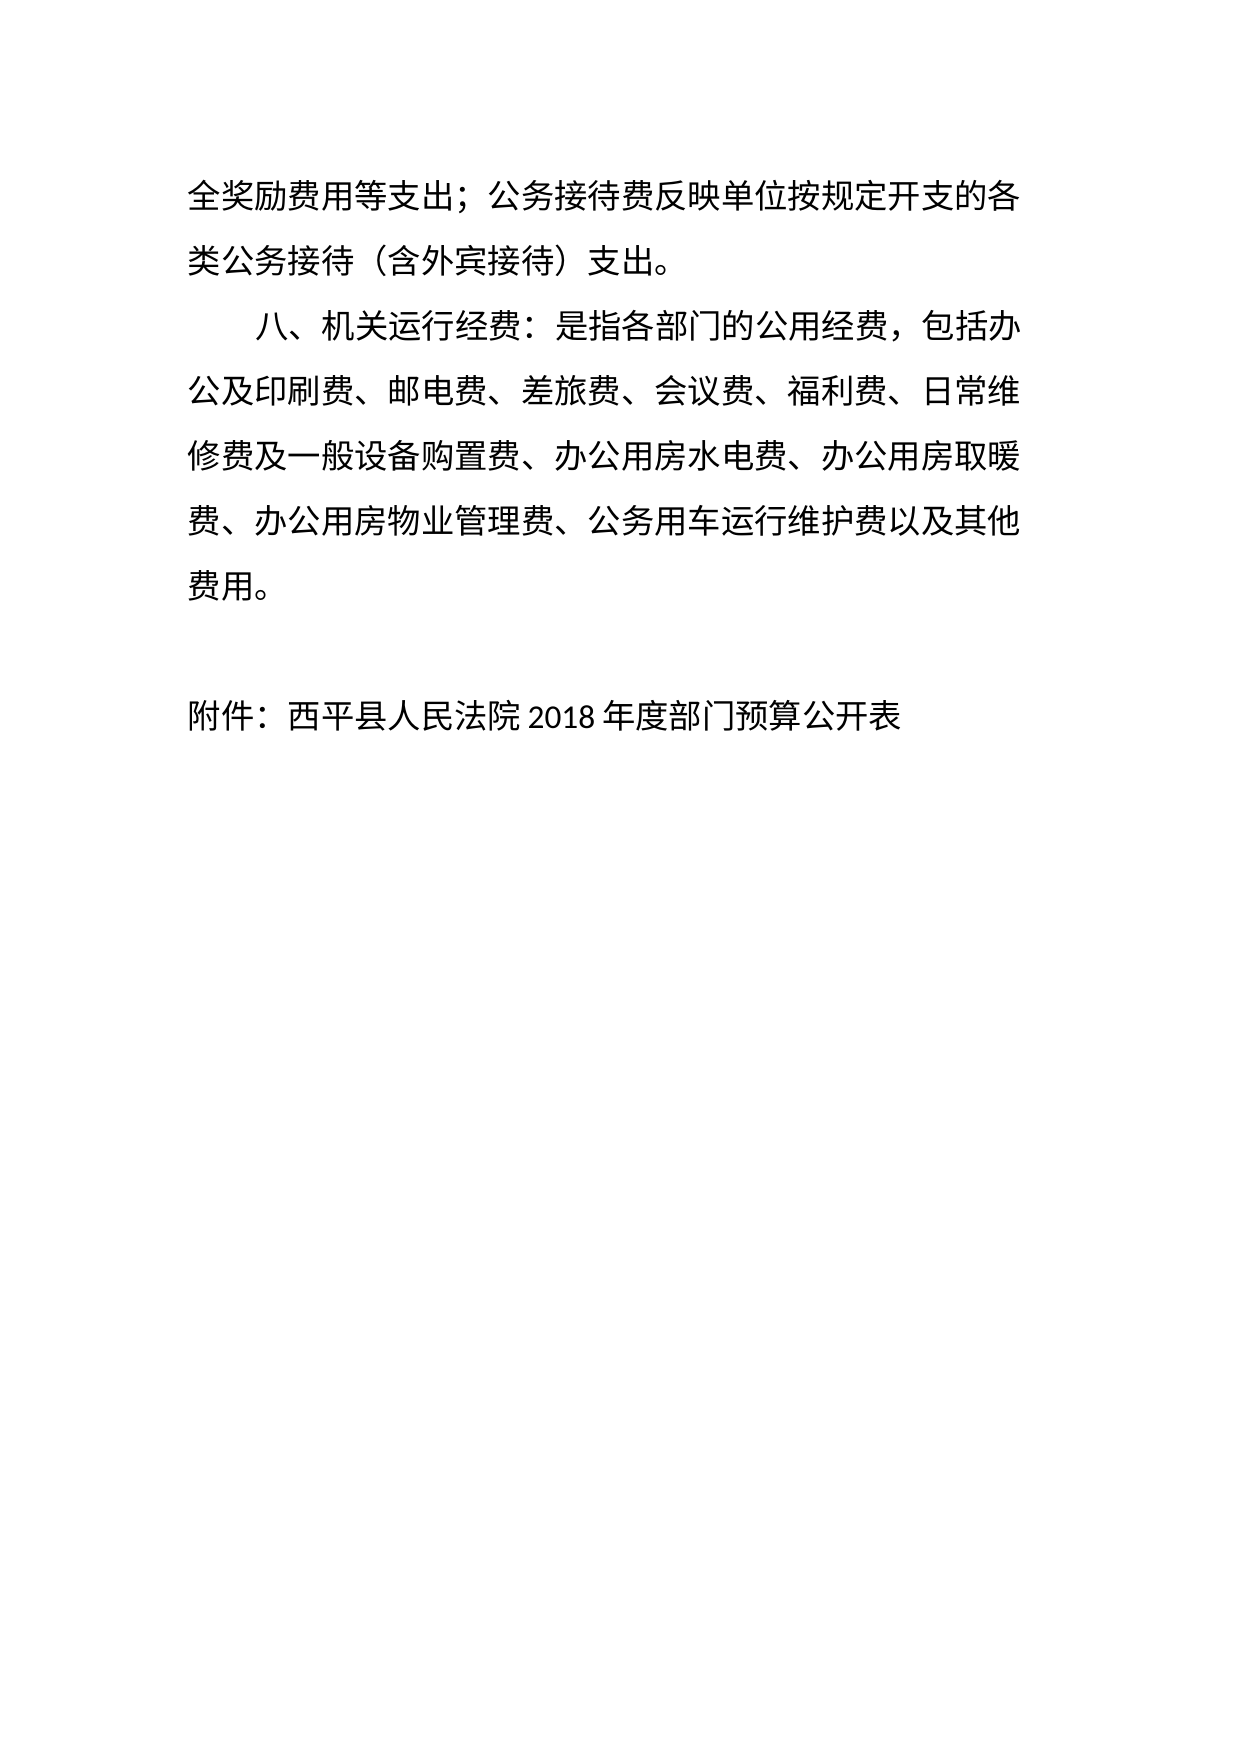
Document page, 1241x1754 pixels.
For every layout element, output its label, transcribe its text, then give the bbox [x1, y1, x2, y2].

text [187, 162, 1053, 292]
text 八、机关运行经费：是指各部门的公用经费，包括办公及印刷费、邮电费、差旅费、会议费、福利费、日常维修费及一般设备购置费、办公用房水电费、办公用房取暖费、办公用房物业管理费、公务用车运行维护费以及其他费用。 [187, 292, 1053, 617]
text 附件：西平县人民法院2018年度部门预算公开表 [187, 682, 1053, 747]
